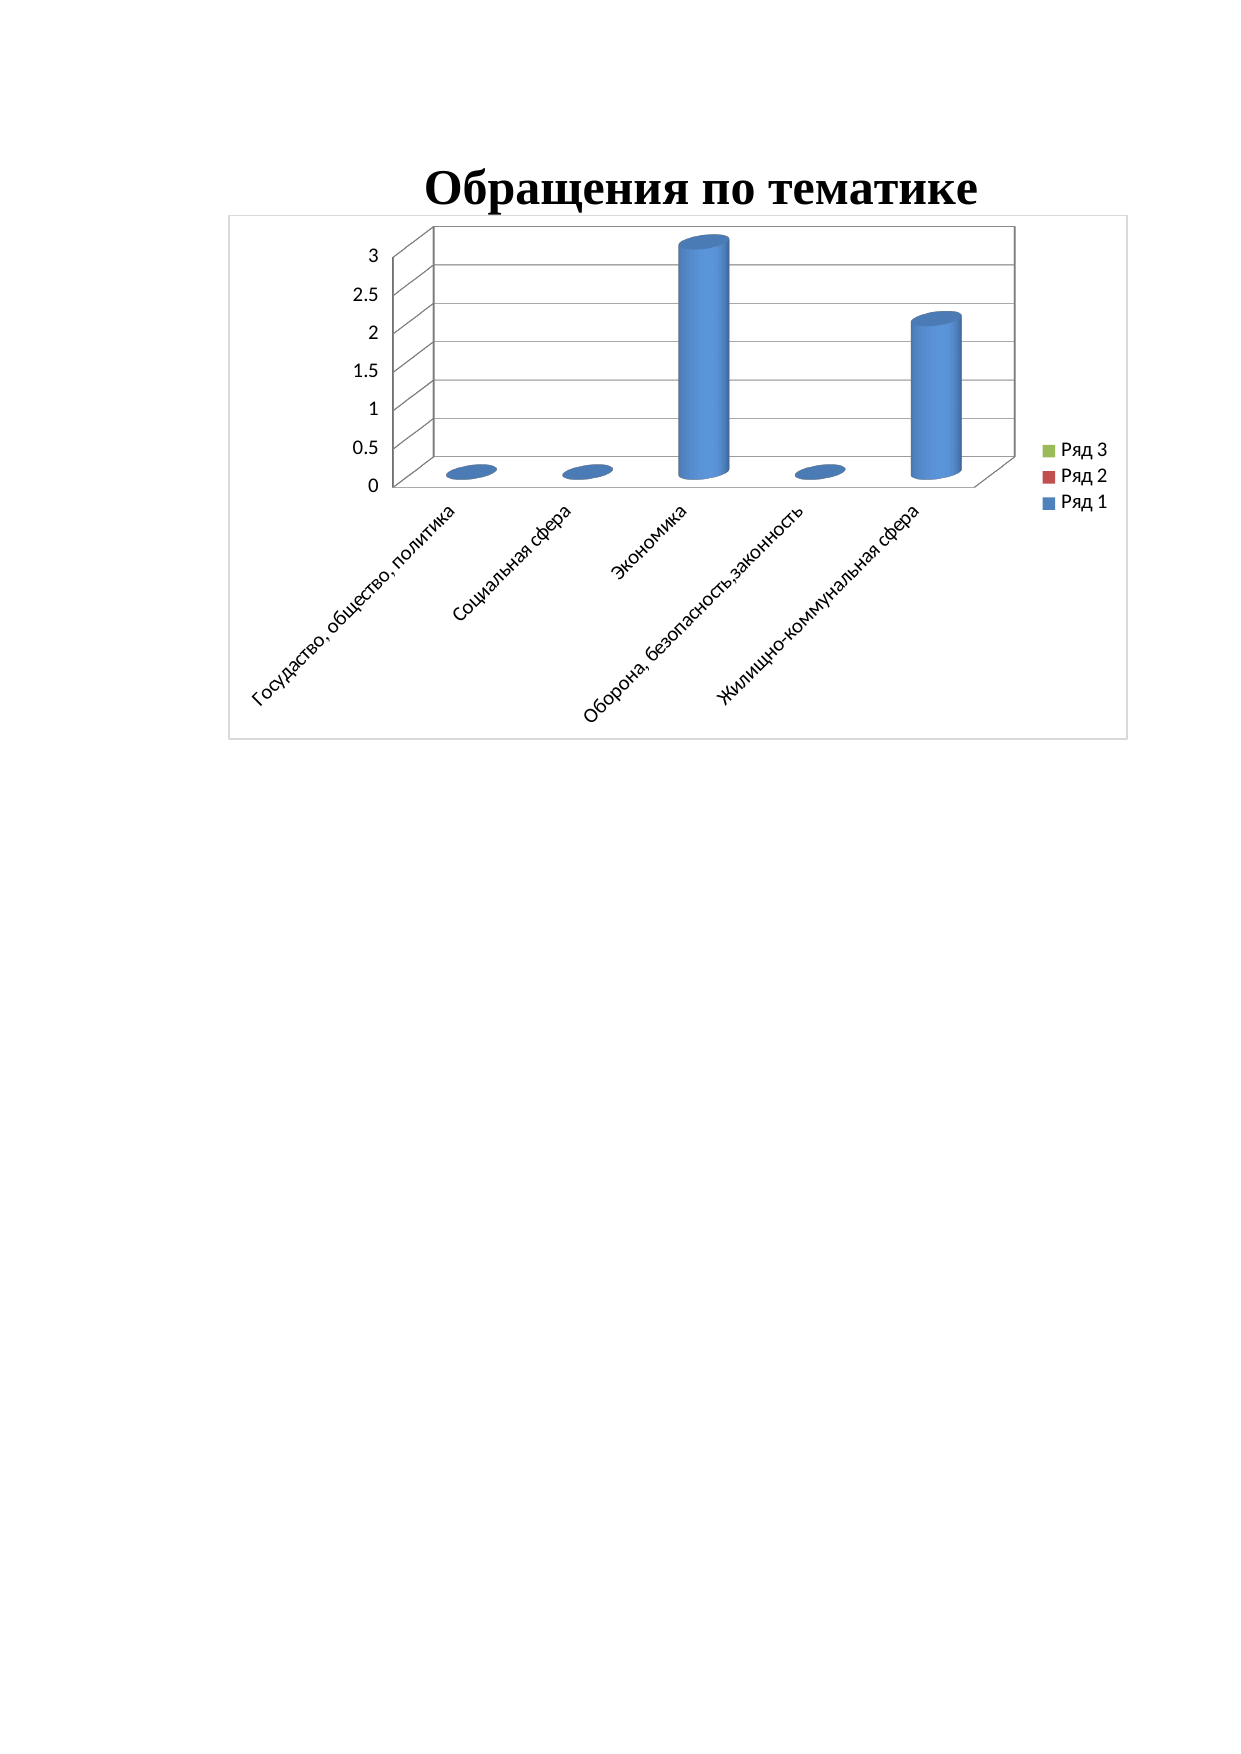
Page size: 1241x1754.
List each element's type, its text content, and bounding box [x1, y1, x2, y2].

text Обращения по тематике [154, 157, 1173, 215]
